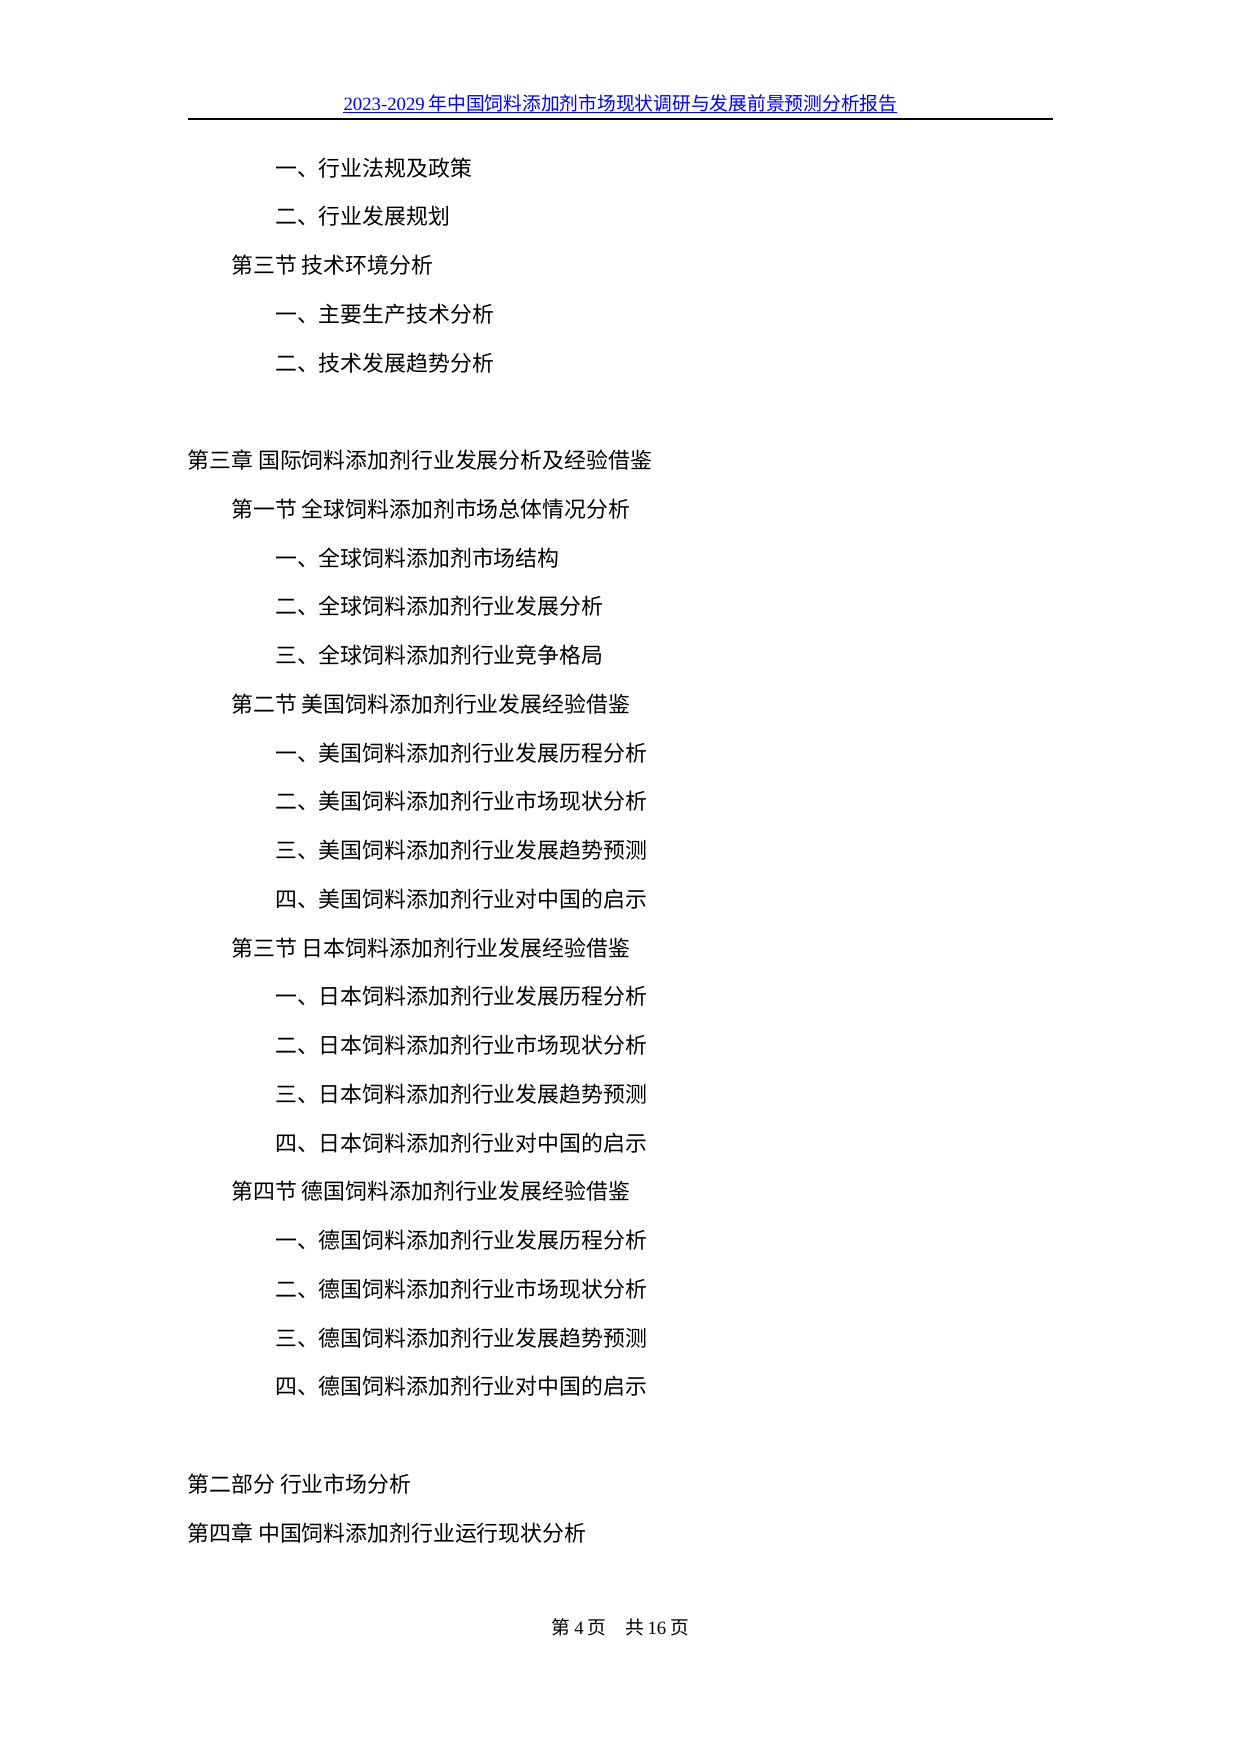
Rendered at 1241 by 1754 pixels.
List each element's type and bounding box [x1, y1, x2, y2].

text [187, 150, 1053, 1548]
